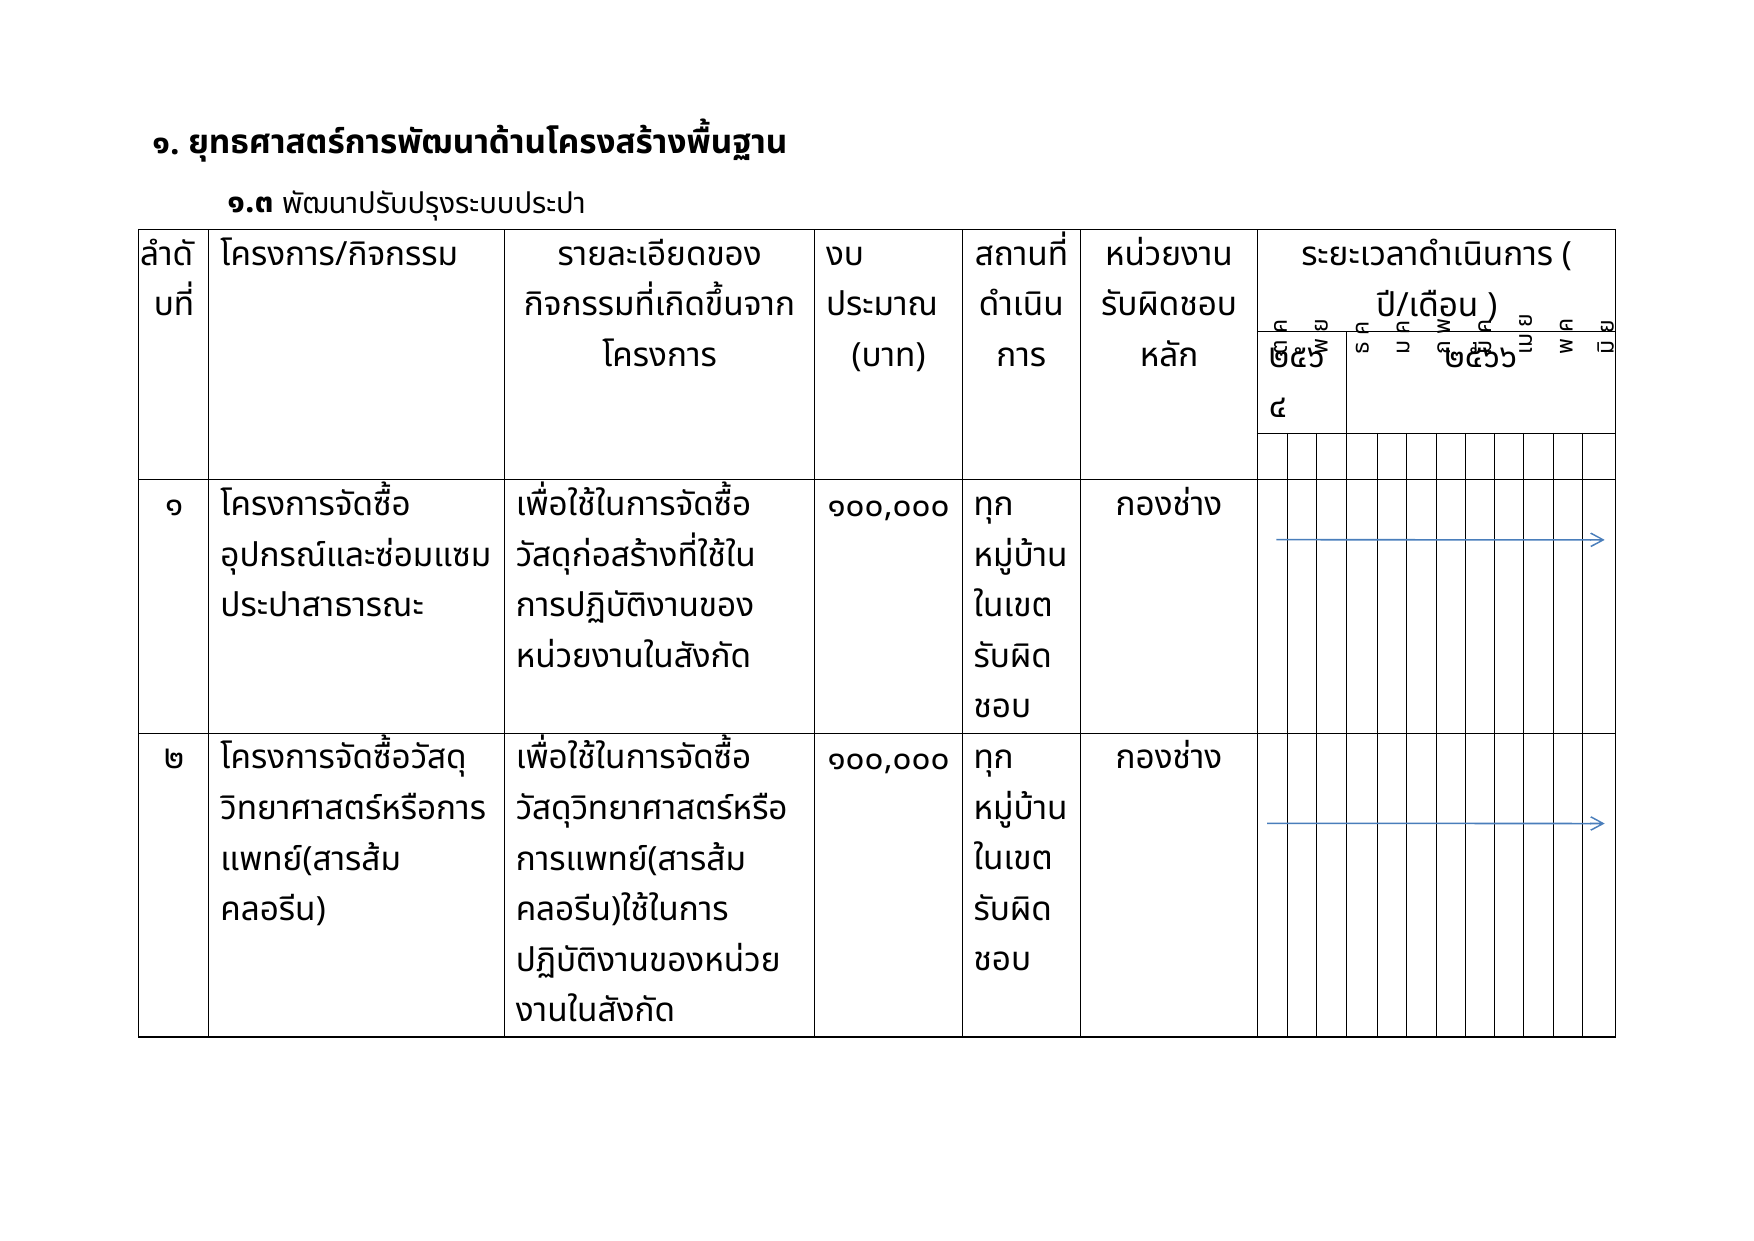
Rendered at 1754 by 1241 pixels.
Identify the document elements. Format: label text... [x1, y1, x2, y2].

table_cell ทุกหมู่บ้านในเขตรับผิดชอบ [963, 734, 1080, 1036]
table_cell [1524, 825, 1553, 1036]
table_cell [1495, 541, 1523, 732]
table_cell [1288, 434, 1316, 479]
table_cell [1407, 434, 1436, 479]
table_cell [1347, 480, 1377, 538]
table_cell [1495, 480, 1523, 539]
table_cell [1466, 734, 1494, 822]
table_cell [1378, 734, 1406, 822]
table_cell เพื่อใช้ในการจัดซื้อวัสดุก่อสร้างที่ใช้ในการปฏิบัติงานของหน่วยงานในสังกัด [505, 480, 814, 732]
table_cell [1554, 734, 1582, 822]
table_cell [1466, 825, 1494, 1036]
table_cell [1258, 480, 1287, 732]
table_cell [1258, 434, 1287, 479]
table_cell [1288, 825, 1316, 1036]
table_cell [1466, 434, 1494, 479]
table_cell [1347, 734, 1377, 822]
table_cell กองช่าง [1081, 480, 1257, 732]
table_cell [1407, 825, 1436, 1036]
table_header โครงการ/กิจกรรม [209, 230, 504, 479]
table_header รายละเอียดของกิจกรรมที่เกิดขึ้นจากโครงการ [505, 230, 814, 479]
table_cell เพื่อใช้ในการจัดซื้อวัสดุวิทยาศาสตร์หรือการแพทย์(สารส้ม คลอรีน)ใช้ในการปฏิบัติงานของหน่วยงานในสังกัด [505, 734, 814, 1036]
table_cell [1378, 541, 1406, 732]
table_header ลำดับที่ [139, 230, 208, 479]
table_cell [1347, 541, 1377, 732]
table_cell [1583, 734, 1615, 1036]
table_cell [1288, 734, 1316, 822]
table_cell [1524, 434, 1553, 479]
text ๑.๓ พัฒนาปรับปรุงระบบประปา [227, 177, 1611, 229]
table_cell [1258, 734, 1287, 1036]
text ๑. ยุทธศาสตร์การพัฒนาด้านโครงสร้างพื้นฐาน [150, 118, 1604, 177]
table_cell [1317, 434, 1346, 479]
table_cell [1437, 734, 1465, 822]
table_cell [1583, 434, 1615, 479]
table_cell [1317, 734, 1346, 822]
table_cell [1583, 480, 1615, 732]
table_cell [1317, 825, 1346, 1036]
table_cell [1378, 480, 1406, 538]
table_cell กองช่าง [1081, 734, 1257, 1036]
table_cell [1495, 434, 1523, 479]
table_cell [1437, 434, 1465, 479]
table_cell [1437, 480, 1465, 539]
table_cell ๒ [139, 734, 208, 1036]
table_cell [1378, 434, 1406, 479]
table_cell [1554, 434, 1582, 479]
table_cell [1288, 480, 1316, 538]
table_cell ๑ [139, 480, 208, 732]
table_header หน่วยงานรับผิดชอบหลัก [1081, 230, 1257, 479]
table_cell [1554, 825, 1582, 1036]
table_header งบประมาณ (บาท) [815, 230, 962, 479]
table_cell [1495, 825, 1523, 1036]
table_cell [1347, 434, 1377, 479]
table_cell [1524, 480, 1553, 539]
table_cell [1524, 541, 1553, 732]
table_cell ทุกหมู่บ้านในเขตรับผิดชอบ [963, 480, 1080, 732]
table_cell ๑๐๐,๐๐๐ [815, 734, 962, 1036]
table_cell [1317, 541, 1346, 732]
table_cell [1524, 734, 1553, 822]
table_cell [1407, 541, 1436, 732]
table_header สถานที่ดำเนินการ [963, 230, 1080, 479]
table_cell [1466, 541, 1494, 732]
table_header ระยะเวลาดำเนินการ ( ปี/เดือน ) [1258, 230, 1615, 331]
table_cell [1317, 480, 1346, 538]
table_cell [1554, 541, 1582, 732]
table_cell ๒๕๖๔ [1258, 332, 1346, 433]
table_cell [1347, 825, 1377, 1036]
table_cell [1437, 825, 1465, 1036]
table_cell [1378, 825, 1406, 1036]
table_cell ๒๕๖๖ [1347, 332, 1615, 433]
table_cell ๑๐๐,๐๐๐ [815, 480, 962, 732]
table_cell [1466, 480, 1494, 539]
table_cell [1437, 541, 1465, 732]
table_cell [1495, 734, 1523, 822]
table_cell [1407, 734, 1436, 822]
table_cell [1407, 480, 1436, 539]
table_cell โครงการจัดซื้ออุปกรณ์และซ่อมแซมประปาสาธารณะ [209, 480, 504, 732]
table_cell [1288, 541, 1316, 732]
table_cell โครงการจัดซื้อวัสดุวิทยาศาสตร์หรือการแพทย์(สารส้ม คลอรีน) [209, 734, 504, 1036]
table_cell [1554, 480, 1582, 539]
